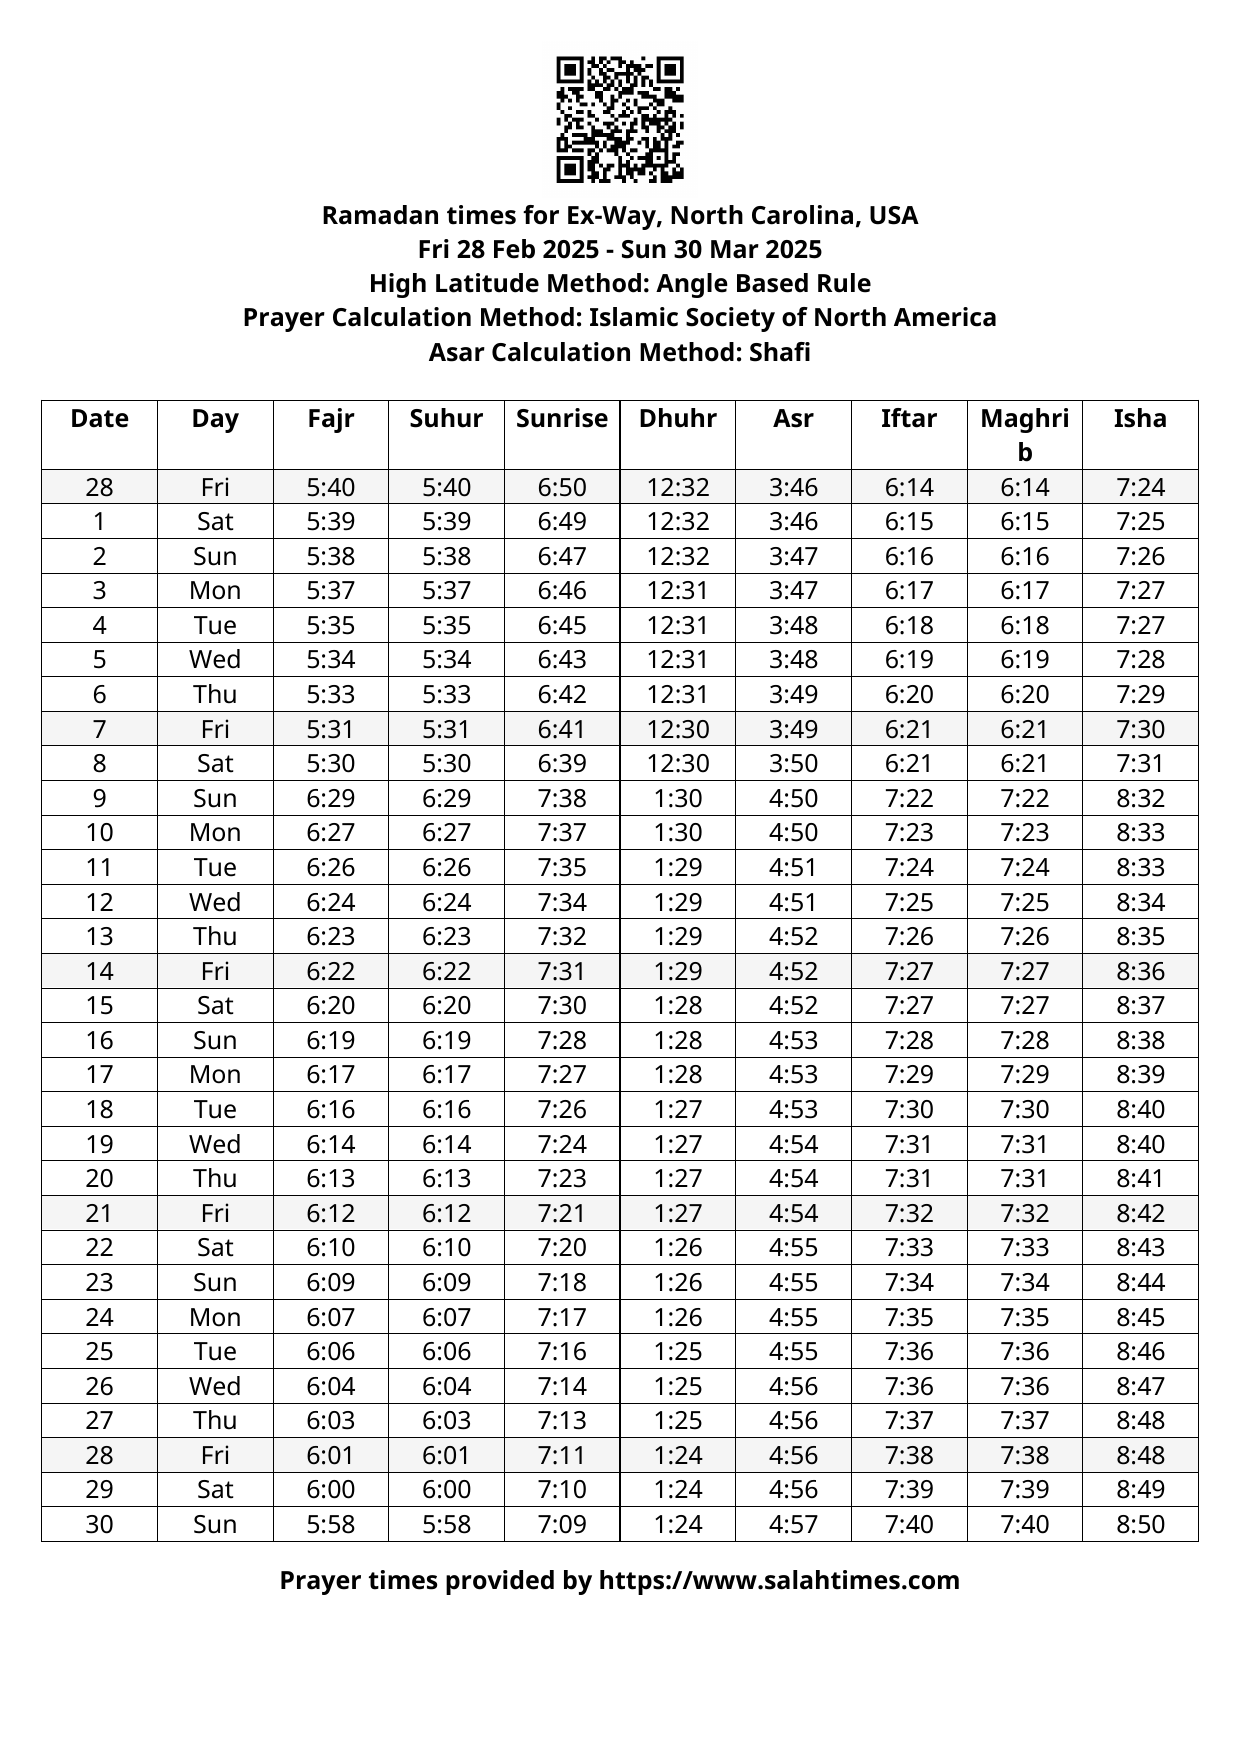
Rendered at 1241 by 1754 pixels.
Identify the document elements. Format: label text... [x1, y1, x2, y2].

table_cell 1:28 [621, 1058, 735, 1091]
table_cell 1:28 [621, 1023, 735, 1057]
table_cell Mon [158, 574, 273, 607]
table_cell 6:20 [274, 989, 388, 1022]
table_cell 20 [42, 1161, 157, 1195]
table_cell 5:58 [274, 1507, 388, 1541]
table_cell 6:45 [505, 608, 619, 642]
table_cell 7:31 [505, 954, 619, 987]
table_cell 7:24 [852, 850, 967, 884]
table_cell 8:33 [1083, 816, 1198, 849]
table_cell 7:27 [968, 954, 1082, 987]
table_cell 6:21 [968, 712, 1082, 745]
table_cell 7:31 [852, 1127, 967, 1160]
table_cell 4:55 [736, 1334, 851, 1368]
table_cell 7:21 [505, 1196, 619, 1229]
table_cell 7:35 [852, 1300, 967, 1333]
table_cell 8:48 [1083, 1438, 1198, 1472]
table_cell 1:24 [621, 1473, 735, 1506]
table_cell 6:43 [505, 643, 619, 676]
table_cell 3:48 [736, 608, 851, 642]
table_cell 7:13 [505, 1404, 619, 1437]
table_cell 6:41 [505, 712, 619, 745]
table_cell 12:31 [621, 643, 735, 676]
table_cell 26 [42, 1369, 157, 1402]
table_cell 6:03 [389, 1404, 504, 1437]
table_cell 7:28 [968, 1023, 1082, 1057]
table_cell 7:27 [852, 989, 967, 1022]
table_cell 7:34 [505, 885, 619, 918]
table_cell 4:52 [736, 919, 851, 953]
table_header Iftar [852, 401, 967, 469]
table_cell 7:26 [852, 919, 967, 953]
table_cell 6:46 [505, 574, 619, 607]
table_cell 7:35 [968, 1300, 1082, 1333]
table_cell 1:28 [621, 989, 735, 1022]
table_cell Mon [158, 1300, 273, 1333]
table_cell 8:50 [1083, 1507, 1198, 1541]
table_cell 6:22 [274, 954, 388, 987]
table_cell 7:33 [968, 1231, 1082, 1264]
table_cell 5 [42, 643, 157, 676]
table_cell 6:29 [274, 781, 388, 814]
table_cell 18 [42, 1092, 157, 1126]
table_cell 7:20 [505, 1231, 619, 1264]
table_cell 8:43 [1083, 1231, 1198, 1264]
table_cell 7:36 [852, 1334, 967, 1368]
table_cell Wed [158, 885, 273, 918]
table_cell 6:16 [389, 1092, 504, 1126]
table_cell 8:45 [1083, 1300, 1198, 1333]
table_cell 8:34 [1083, 885, 1198, 918]
table_cell Wed [158, 1369, 273, 1402]
table_cell 22 [42, 1231, 157, 1264]
table_cell 7:36 [968, 1369, 1082, 1402]
table_cell 7:34 [852, 1265, 967, 1299]
table_cell 3:48 [736, 643, 851, 676]
table_cell 5:30 [389, 746, 504, 780]
table_cell 4 [42, 608, 157, 642]
table_cell 8:46 [1083, 1334, 1198, 1368]
table_cell 7:22 [968, 781, 1082, 814]
table_cell 25 [42, 1334, 157, 1368]
table_cell 1:29 [621, 850, 735, 884]
table_cell Wed [158, 643, 273, 676]
table_cell 28 [42, 1438, 157, 1472]
table_cell Sun [158, 1265, 273, 1299]
table_cell 4:56 [736, 1369, 851, 1402]
table_cell 5:33 [274, 677, 388, 711]
table_cell 6:19 [389, 1023, 504, 1057]
table_cell 12:32 [621, 470, 735, 503]
text High Latitude Method: Angle Based Rule [42, 266, 1198, 300]
table_cell 6:50 [505, 470, 619, 503]
table_cell 8:48 [1083, 1404, 1198, 1437]
table_cell 6:15 [968, 504, 1082, 538]
table_cell 7:24 [505, 1127, 619, 1160]
table_cell 8:40 [1083, 1127, 1198, 1160]
table_header Asr [736, 401, 851, 469]
table_cell 27 [42, 1404, 157, 1437]
table_cell 6:26 [274, 850, 388, 884]
table_cell 7:25 [852, 885, 967, 918]
text Fri 28 Feb 2025 - Sun 30 Mar 2025 [42, 232, 1198, 266]
table_cell 4:55 [736, 1231, 851, 1264]
table_cell 4:53 [736, 1023, 851, 1057]
table_cell 3:47 [736, 574, 851, 607]
table_cell 12:32 [621, 539, 735, 572]
table_header Sunrise [505, 401, 619, 469]
table_cell 17 [42, 1058, 157, 1091]
table_cell 6:29 [389, 781, 504, 814]
table_cell 8:38 [1083, 1023, 1198, 1057]
table_cell 7:37 [968, 1404, 1082, 1437]
table_header Isha [1083, 401, 1198, 469]
table_cell Sun [158, 539, 273, 572]
table_cell 7:39 [968, 1473, 1082, 1506]
table_cell 6 [42, 677, 157, 711]
table_cell 6:17 [968, 574, 1082, 607]
table_cell Tue [158, 608, 273, 642]
text Prayer Calculation Method: Islamic Society of North America [42, 300, 1198, 334]
table_cell 6:14 [274, 1127, 388, 1160]
table_cell 7:32 [968, 1196, 1082, 1229]
table_cell 7:40 [852, 1507, 967, 1541]
table_cell 7:16 [505, 1334, 619, 1368]
table_cell 6:39 [505, 746, 619, 780]
table_cell 5:40 [274, 470, 388, 503]
table_cell 7:32 [852, 1196, 967, 1229]
table_cell 12:31 [621, 677, 735, 711]
table_cell 6:26 [389, 850, 504, 884]
text Prayer times provided by https://www.salahtimes.com [42, 1563, 1198, 1597]
table_cell 7:28 [852, 1023, 967, 1057]
table_cell 6:10 [389, 1231, 504, 1264]
table_cell 6:49 [505, 504, 619, 538]
table_cell 6:19 [852, 643, 967, 676]
table_cell 5:39 [274, 504, 388, 538]
table_cell 6:06 [389, 1334, 504, 1368]
table_cell 6:07 [389, 1300, 504, 1333]
table_cell 8:36 [1083, 954, 1198, 987]
table_cell 7:30 [968, 1092, 1082, 1126]
table_cell 6:17 [389, 1058, 504, 1091]
table_cell 3:47 [736, 539, 851, 572]
table_cell 6:03 [274, 1404, 388, 1437]
table_cell 7:31 [968, 1161, 1082, 1195]
table_header Maghrib [968, 401, 1082, 469]
table_cell 5:37 [389, 574, 504, 607]
table_cell 5:30 [274, 746, 388, 780]
table_cell 1:25 [621, 1334, 735, 1368]
table_header Day [158, 401, 273, 469]
table_header Fajr [274, 401, 388, 469]
table_cell 4:54 [736, 1161, 851, 1195]
table_cell 6:16 [968, 539, 1082, 572]
table_cell 8:32 [1083, 781, 1198, 814]
table_cell 4:53 [736, 1092, 851, 1126]
table_cell 1:27 [621, 1196, 735, 1229]
table_cell 5:39 [389, 504, 504, 538]
table_cell 7:14 [505, 1369, 619, 1402]
table_cell 7:27 [505, 1058, 619, 1091]
table_cell 6:19 [274, 1023, 388, 1057]
table_cell 7:26 [1083, 539, 1198, 572]
table_cell 1:30 [621, 816, 735, 849]
table_header Suhur [389, 401, 504, 469]
table_cell 6:09 [274, 1265, 388, 1299]
table_cell Mon [158, 1058, 273, 1091]
table_cell 4:54 [736, 1196, 851, 1229]
table_cell 4:56 [736, 1438, 851, 1472]
table_cell 6:20 [852, 677, 967, 711]
table_cell 7:35 [505, 850, 619, 884]
table_cell 6:00 [389, 1473, 504, 1506]
table_cell 7:31 [1083, 746, 1198, 780]
table_cell 1:27 [621, 1127, 735, 1160]
table_cell 12:30 [621, 712, 735, 745]
table_cell 3:49 [736, 712, 851, 745]
table_cell 7:30 [1083, 712, 1198, 745]
table_cell 5:31 [274, 712, 388, 745]
table_cell 7:37 [505, 816, 619, 849]
table_cell 3:46 [736, 470, 851, 503]
table_cell 5:38 [274, 539, 388, 572]
table_cell 5:33 [389, 677, 504, 711]
table_cell 1:30 [621, 781, 735, 814]
table_cell 5:38 [389, 539, 504, 572]
table_cell 8:47 [1083, 1369, 1198, 1402]
table_cell 7:29 [968, 1058, 1082, 1091]
table_cell 16 [42, 1023, 157, 1057]
table_cell Thu [158, 919, 273, 953]
table_cell 30 [42, 1507, 157, 1541]
table_header Date [42, 401, 157, 469]
table_cell 6:18 [852, 608, 967, 642]
table_cell 6:17 [852, 574, 967, 607]
table_cell 6:04 [389, 1369, 504, 1402]
table_cell 9 [42, 781, 157, 814]
table_cell 6:24 [389, 885, 504, 918]
table_cell 4:52 [736, 954, 851, 987]
table_cell 12:32 [621, 504, 735, 538]
table_cell 28 [42, 470, 157, 503]
table_cell 6:00 [274, 1473, 388, 1506]
table_cell 5:31 [389, 712, 504, 745]
table_cell 24 [42, 1300, 157, 1333]
table_cell 7:38 [968, 1438, 1082, 1472]
table_cell 7:30 [852, 1092, 967, 1126]
table_cell 8:39 [1083, 1058, 1198, 1091]
table_cell 6:23 [274, 919, 388, 953]
table_cell 1 [42, 504, 157, 538]
table_cell 6:21 [968, 746, 1082, 780]
table_cell 4:52 [736, 989, 851, 1022]
table_cell Sat [158, 1473, 273, 1506]
table_cell 7:24 [1083, 470, 1198, 503]
table_cell 12:31 [621, 574, 735, 607]
table_cell 6:16 [274, 1092, 388, 1126]
table_cell 7:23 [968, 816, 1082, 849]
table_cell 4:55 [736, 1265, 851, 1299]
table_cell 7:27 [968, 989, 1082, 1022]
table_cell 19 [42, 1127, 157, 1160]
table_cell 7:25 [1083, 504, 1198, 538]
table_cell 4:50 [736, 816, 851, 849]
table_cell 1:27 [621, 1161, 735, 1195]
table_cell 7:31 [852, 1161, 967, 1195]
table_cell 7:29 [852, 1058, 967, 1091]
table_cell 6:22 [389, 954, 504, 987]
table_cell 29 [42, 1473, 157, 1506]
table_cell 12:30 [621, 746, 735, 780]
table_cell 3:50 [736, 746, 851, 780]
table_cell 10 [42, 816, 157, 849]
table_cell 6:14 [968, 470, 1082, 503]
table_cell 6:01 [389, 1438, 504, 1472]
table_cell 6:47 [505, 539, 619, 572]
table_cell 8:40 [1083, 1092, 1198, 1126]
table_cell 6:12 [274, 1196, 388, 1229]
table_cell 6:12 [389, 1196, 504, 1229]
table_cell 4:51 [736, 885, 851, 918]
table_cell Sat [158, 1231, 273, 1264]
table_cell 6:18 [968, 608, 1082, 642]
table_cell 6:15 [852, 504, 967, 538]
table_cell Mon [158, 816, 273, 849]
table_cell 7:37 [852, 1404, 967, 1437]
table_cell 7:27 [1083, 574, 1198, 607]
table_cell 7:22 [852, 781, 967, 814]
table_cell 7:11 [505, 1438, 619, 1472]
table_cell Thu [158, 677, 273, 711]
table_cell Fri [158, 470, 273, 503]
table_cell 5:37 [274, 574, 388, 607]
table_cell 7:24 [968, 850, 1082, 884]
table_cell 4:54 [736, 1127, 851, 1160]
table_cell 7:25 [968, 885, 1082, 918]
table_cell 4:57 [736, 1507, 851, 1541]
table_cell 6:01 [274, 1438, 388, 1472]
table_cell 6:27 [389, 816, 504, 849]
table_cell 7:17 [505, 1300, 619, 1333]
table_cell 8:44 [1083, 1265, 1198, 1299]
table_cell 6:27 [274, 816, 388, 849]
table_cell 7:32 [505, 919, 619, 953]
table_cell 3:46 [736, 504, 851, 538]
table_cell 8 [42, 746, 157, 780]
table_cell 4:56 [736, 1473, 851, 1506]
table_cell Fri [158, 712, 273, 745]
table_cell 6:21 [852, 712, 967, 745]
table_cell Sat [158, 746, 273, 780]
table_cell 1:26 [621, 1300, 735, 1333]
table_cell 7:40 [968, 1507, 1082, 1541]
table_cell 1:25 [621, 1369, 735, 1402]
table_cell 1:29 [621, 885, 735, 918]
table_cell 6:07 [274, 1300, 388, 1333]
table_cell 7:28 [505, 1023, 619, 1057]
table_cell 7:30 [505, 989, 619, 1022]
table_cell 7:10 [505, 1473, 619, 1506]
table_cell 5:35 [389, 608, 504, 642]
table_cell 4:55 [736, 1300, 851, 1333]
table_cell 1:24 [621, 1507, 735, 1541]
table_cell 8:33 [1083, 850, 1198, 884]
table_cell Fri [158, 1438, 273, 1472]
table_cell 6:13 [274, 1161, 388, 1195]
table_cell 7:38 [852, 1438, 967, 1472]
table_cell 7:23 [852, 816, 967, 849]
table_cell 4:53 [736, 1058, 851, 1091]
table_cell 15 [42, 989, 157, 1022]
table_cell 7:36 [968, 1334, 1082, 1368]
table_cell 1:29 [621, 919, 735, 953]
table_cell 8:35 [1083, 919, 1198, 953]
table_cell 7:23 [505, 1161, 619, 1195]
table_cell 6:24 [274, 885, 388, 918]
table_cell 1:25 [621, 1404, 735, 1437]
table_cell 7:33 [852, 1231, 967, 1264]
table_cell 6:09 [389, 1265, 504, 1299]
table_cell 5:34 [274, 643, 388, 676]
table_cell 13 [42, 919, 157, 953]
table_cell 14 [42, 954, 157, 987]
table_cell 7:29 [1083, 677, 1198, 711]
table_cell 6:14 [852, 470, 967, 503]
table_cell Tue [158, 1334, 273, 1368]
table_cell 7:18 [505, 1265, 619, 1299]
table_cell 6:13 [389, 1161, 504, 1195]
table_cell 6:16 [852, 539, 967, 572]
table_cell 5:58 [389, 1507, 504, 1541]
table_cell 5:40 [389, 470, 504, 503]
table_cell Sun [158, 1507, 273, 1541]
table_cell 7:36 [852, 1369, 967, 1402]
table_cell Fri [158, 954, 273, 987]
table_cell 6:21 [852, 746, 967, 780]
table_cell 6:42 [505, 677, 619, 711]
table_cell 7:34 [968, 1265, 1082, 1299]
table_cell 23 [42, 1265, 157, 1299]
table_cell 6:20 [389, 989, 504, 1022]
table_cell Fri [158, 1196, 273, 1229]
table_cell 6:20 [968, 677, 1082, 711]
table_cell 4:51 [736, 850, 851, 884]
text Ramadan times for Ex-Way, North Carolina, USA [42, 198, 1198, 232]
table_cell 6:04 [274, 1369, 388, 1402]
table_cell 5:34 [389, 643, 504, 676]
table_cell 8:37 [1083, 989, 1198, 1022]
table_cell Thu [158, 1404, 273, 1437]
table_cell 1:27 [621, 1092, 735, 1126]
table_cell 6:10 [274, 1231, 388, 1264]
table_header Dhuhr [621, 401, 735, 469]
table_cell 3 [42, 574, 157, 607]
table_cell Sun [158, 1023, 273, 1057]
table_cell 7:28 [1083, 643, 1198, 676]
table_cell Sat [158, 504, 273, 538]
table_cell 1:29 [621, 954, 735, 987]
table_cell 6:23 [389, 919, 504, 953]
table_cell 8:49 [1083, 1473, 1198, 1506]
table_cell 7:38 [505, 781, 619, 814]
table_cell 7:09 [505, 1507, 619, 1541]
table_cell 7:27 [852, 954, 967, 987]
table_cell 12:31 [621, 608, 735, 642]
table_cell 3:49 [736, 677, 851, 711]
table_cell 21 [42, 1196, 157, 1229]
table_cell 7:31 [968, 1127, 1082, 1160]
table_cell 6:06 [274, 1334, 388, 1368]
table_cell 4:56 [736, 1404, 851, 1437]
table_cell 7:27 [1083, 608, 1198, 642]
table_cell Sun [158, 781, 273, 814]
table_cell Wed [158, 1127, 273, 1160]
table_cell 1:26 [621, 1265, 735, 1299]
picture [542, 41, 699, 198]
table_cell 2 [42, 539, 157, 572]
table_cell 7:26 [505, 1092, 619, 1126]
table_cell Tue [158, 1092, 273, 1126]
table_cell Thu [158, 1161, 273, 1195]
table_cell Tue [158, 850, 273, 884]
table_cell 6:19 [968, 643, 1082, 676]
table_cell 7:39 [852, 1473, 967, 1506]
table_cell 8:42 [1083, 1196, 1198, 1229]
table_cell 12 [42, 885, 157, 918]
table_cell 1:26 [621, 1231, 735, 1264]
table_cell 7 [42, 712, 157, 745]
table_cell 6:14 [389, 1127, 504, 1160]
table_cell 7:26 [968, 919, 1082, 953]
table_cell 6:17 [274, 1058, 388, 1091]
text Asar Calculation Method: Shafi [42, 334, 1198, 368]
table_cell 5:35 [274, 608, 388, 642]
table_cell 8:41 [1083, 1161, 1198, 1195]
table_cell Sat [158, 989, 273, 1022]
table_cell 11 [42, 850, 157, 884]
table_cell 1:24 [621, 1438, 735, 1472]
table_cell 4:50 [736, 781, 851, 814]
